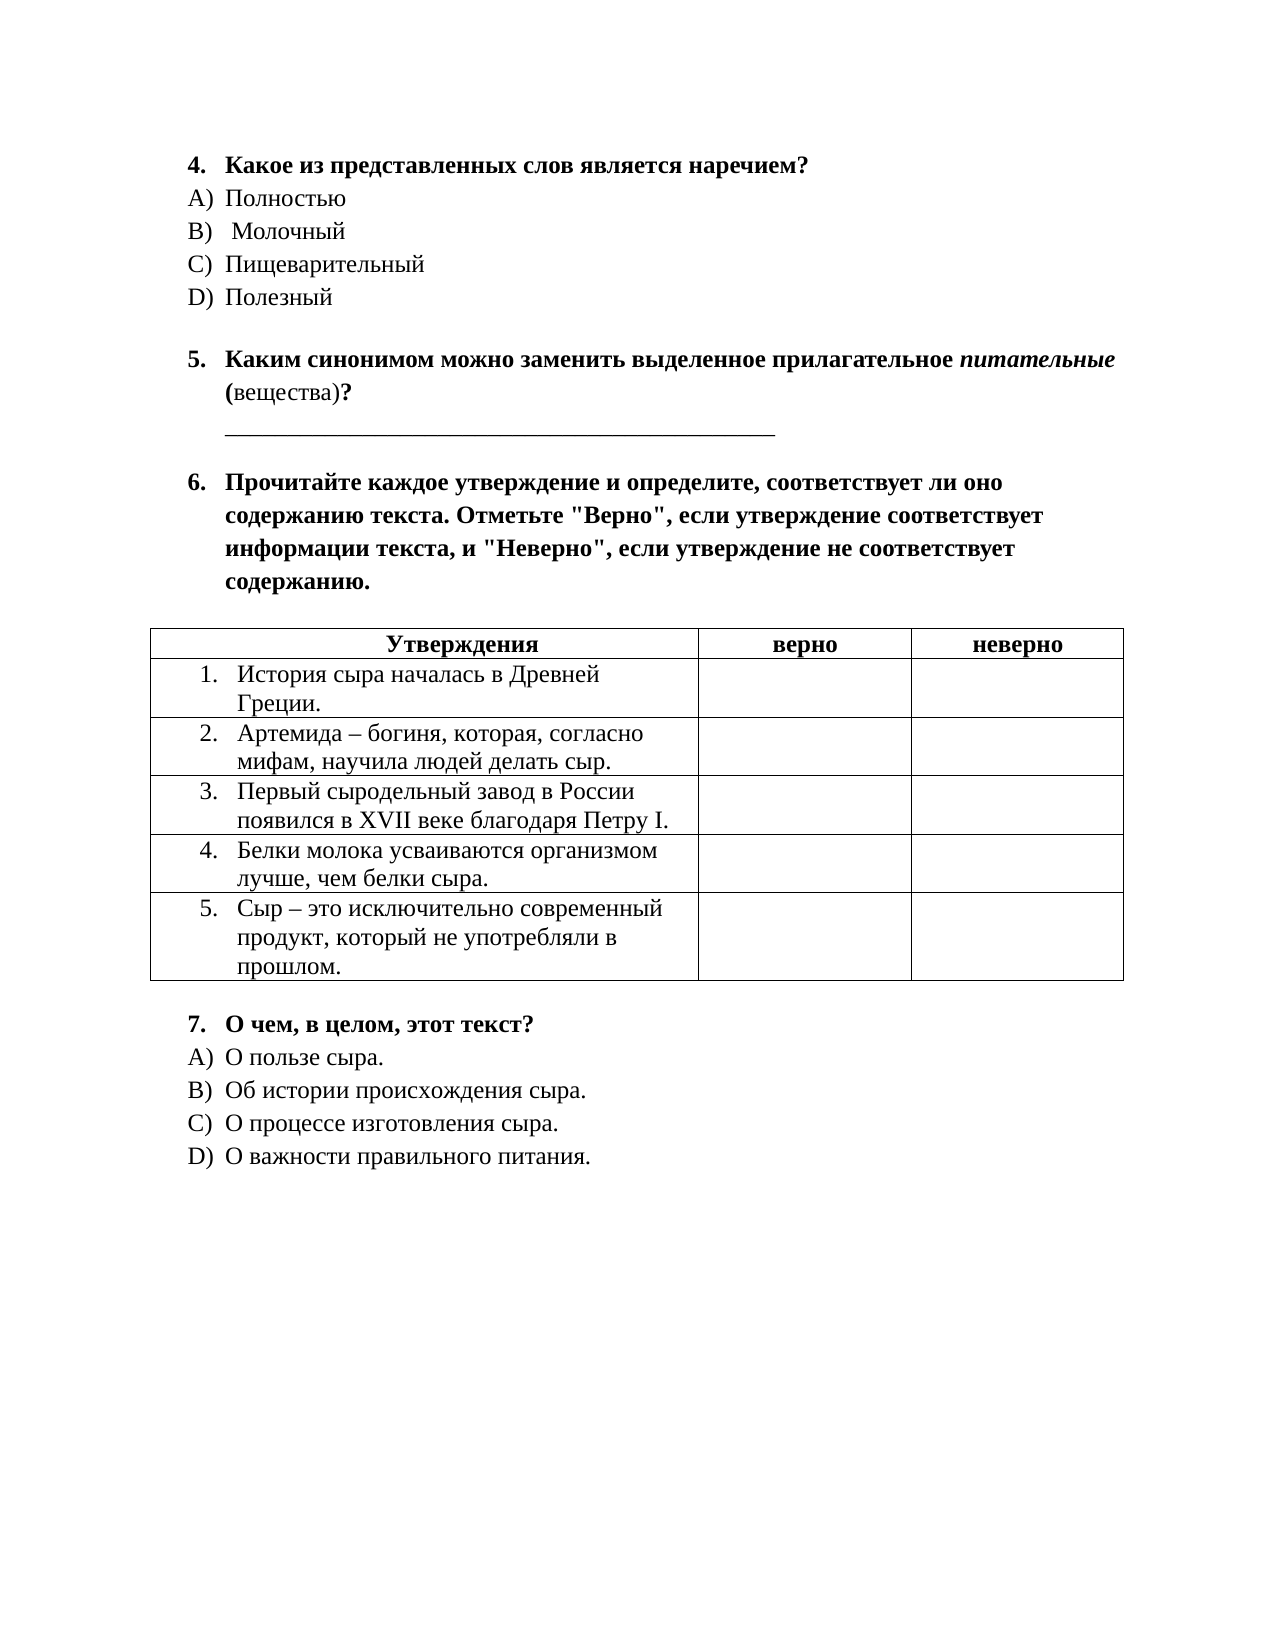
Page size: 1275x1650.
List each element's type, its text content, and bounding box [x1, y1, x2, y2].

table_cell Артемида – богиня, которая, согласно мифам, научила людей делать сыр. [151, 718, 698, 775]
table_cell [912, 718, 1123, 775]
list Пищеварительный [187, 249, 1125, 278]
table_cell [912, 776, 1123, 834]
table_cell [912, 659, 1123, 717]
list О процессе изготовления сыра. [187, 1108, 1125, 1137]
table_cell Сыр – это исключительно современный продукт, который не употребляли в прошлом. [151, 893, 698, 979]
list Какое из представленных слов является наречием? [187, 150, 1125, 179]
table_cell [699, 835, 911, 892]
list Каким синонимом можно заменить выделенное прилагательное питательные (вещества)? [187, 344, 1125, 406]
list ____________________________________________ [225, 410, 1125, 439]
list О чем, в целом, этот текст? [187, 1009, 1125, 1038]
table_cell [699, 776, 911, 834]
list Молочный [187, 216, 1125, 245]
list О важности правильного питания. [187, 1141, 1125, 1170]
table_header Утверждения [151, 629, 698, 658]
table_cell История сыра началась в Древней Греции. [151, 659, 698, 717]
table_cell Первый сыродельный завод в России появился в XVII веке благодаря Петру I. [151, 776, 698, 834]
table_cell [699, 659, 911, 717]
table_cell [912, 835, 1123, 892]
list Полезный [187, 282, 1125, 311]
list О пользе сыра. [187, 1042, 1125, 1071]
list Полностью [187, 183, 1125, 212]
table_cell [912, 893, 1123, 979]
table_cell [699, 893, 911, 979]
table_header верно [699, 629, 911, 658]
table_cell Белки молока усваиваются организмом лучше, чем белки сыра. [151, 835, 698, 892]
list Прочитайте каждое утверждение и определите, соответствует ли оно содержанию текста. Отметьте "Верно", если утверждение соответствует информации текста, и "Неверно", если утверждение не соответствует содержанию. [187, 467, 1125, 595]
table_cell [699, 718, 911, 775]
list Об истории происхождения сыра. [187, 1075, 1125, 1104]
table_header неверно [912, 629, 1123, 658]
